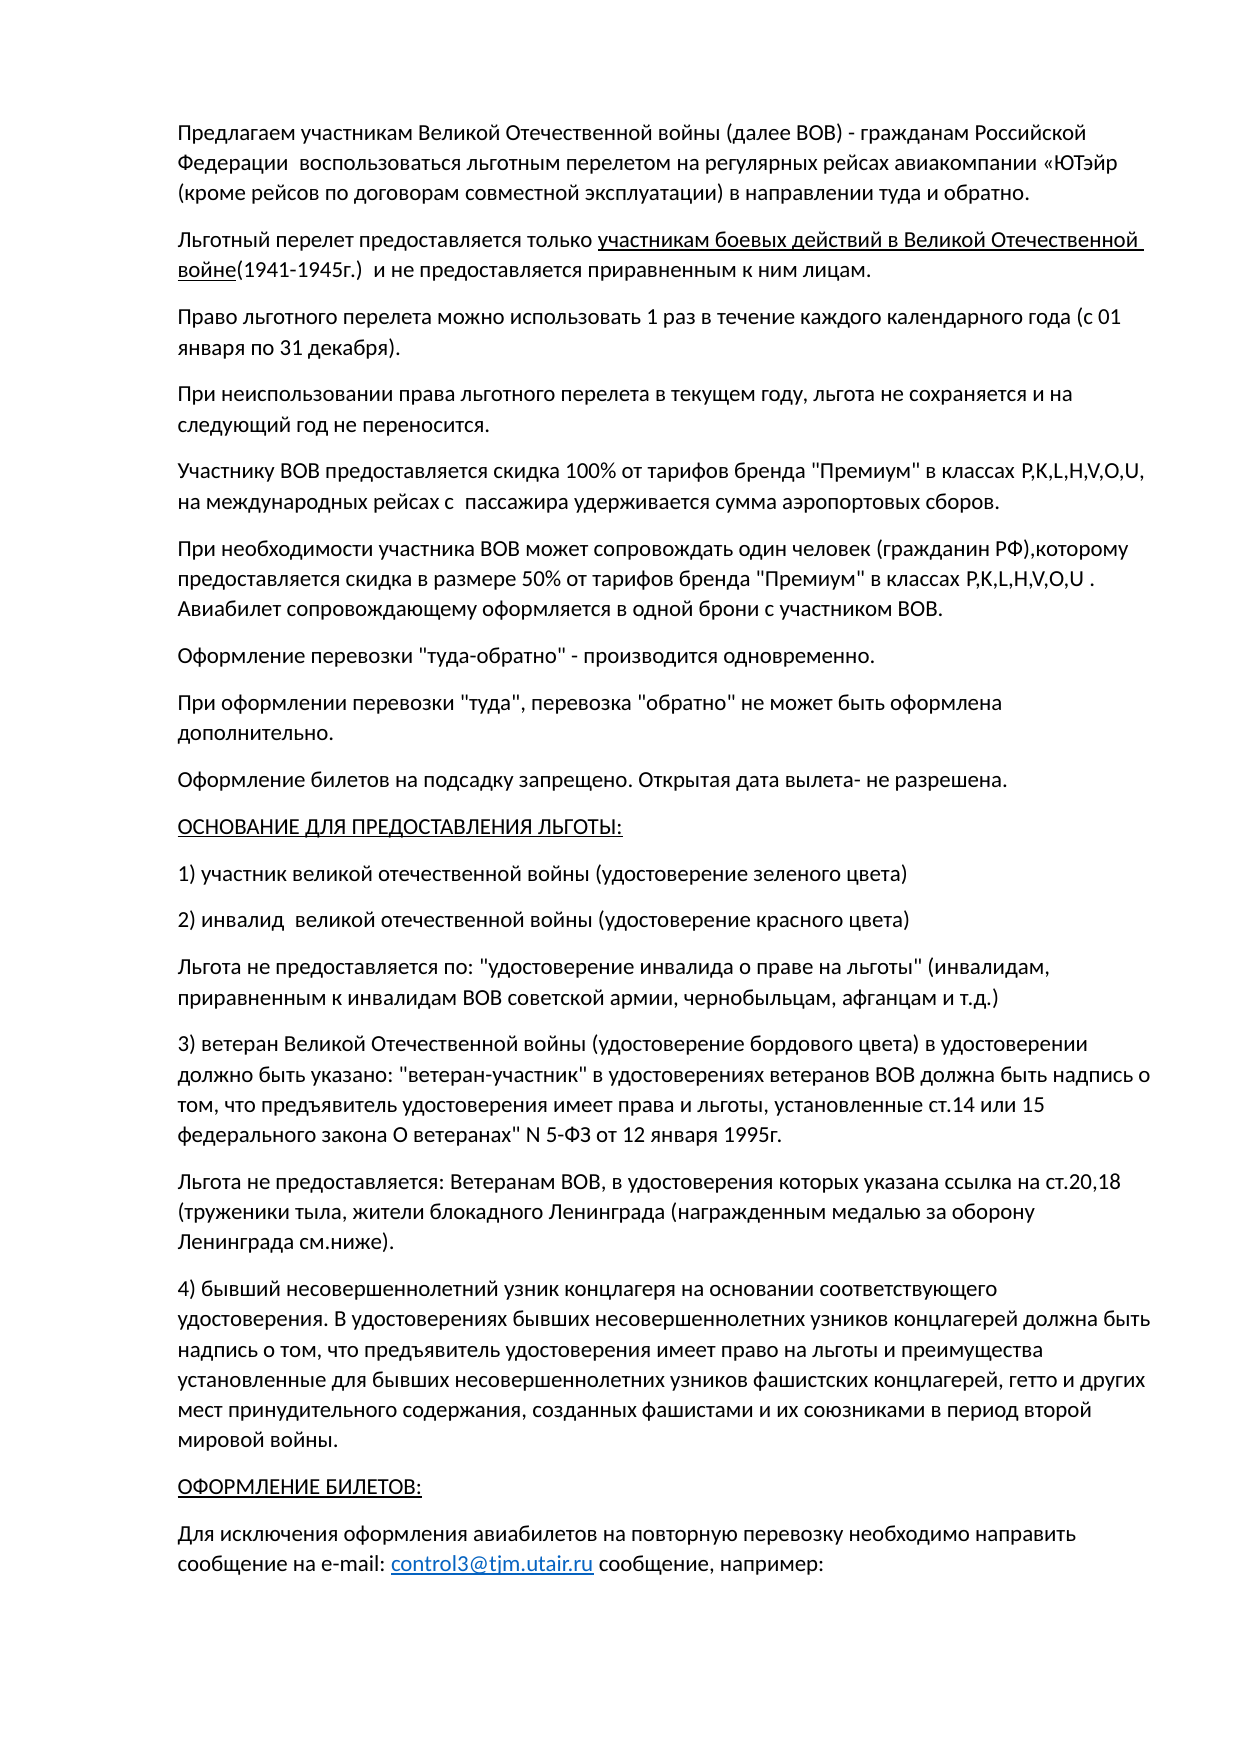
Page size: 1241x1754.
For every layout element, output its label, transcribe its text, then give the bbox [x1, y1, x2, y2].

text Право льготного перелета можно использовать 1 раз в течение каждого календарного года (с 01 января по 31 декабря). [177, 302, 1152, 361]
text ОСНОВАНИЕ ДЛЯ ПРЕДОСТАВЛЕНИЯ ЛЬГОТЫ: [177, 812, 1152, 840]
text 3) ветеран Великой Отечественной войны (удостоверение бордового цвета) в удостоверении должно быть указано: "ветеран-участник" в удостоверениях ветеранов ВОВ должна быть надпись о том, что предъявитель удостоверения имеет права и льготы, установленные ст.14 или 15 федерального закона О ветеранах" N 5-ФЗ от 12 января 1995г. [177, 1029, 1152, 1148]
text Оформление перевозки "туда-обратно" - производится одновременно. [177, 641, 1152, 669]
text При неиспользовании права льготного перелета в текущем году, льгота не сохраняется и на следующий год не переносится. [177, 379, 1152, 438]
text Участнику ВОВ предоставляется скидка 100% от тарифов бренда "Премиум" в классах P,K,L,H,V,O,U, на международных рейсах с пассажира удерживается сумма аэропортовых сборов. [177, 457, 1152, 515]
text 4) бывший несовершеннолетний узник концлагеря на основании соответствующего удостоверения. В удостоверениях бывших несовершеннолетних узников концлагерей должна быть надпись о том, что предъявитель удостоверения имеет право на льготы и преимущества установленные для бывших несовершеннолетних узников фашистских концлагерей, гетто и других мест принудительного содержания, созданных фашистами и их союзниками в период второй мировой войны. [177, 1274, 1152, 1453]
text ОФОРМЛЕНИЕ БИЛЕТОВ: [177, 1472, 1152, 1500]
text При оформлении перевозки "туда", перевозка "обратно" не может быть оформлена дополнительно. [177, 688, 1152, 746]
text 2) инвалид великой отечественной войны (удостоверение красного цвета) [177, 906, 1152, 934]
text Льготный перелет предоставляется только участникам боевых действий в Великой Отечественной войне(1941-1945г.) и не предоставляется приравненным к ним лицам. [177, 225, 1152, 284]
text Оформление билетов на подсадку запрещено. Открытая дата вылета- не разрешена. [177, 765, 1152, 793]
text При необходимости участника ВОВ может сопровождать один человек (гражданин РФ),которому предоставляется скидка в размере 50% от тарифов бренда "Премиум" в классах P,K,L,H,V,O,U . Авиабилет сопровождающему оформляется в одной брони с участником ВОВ. [177, 534, 1152, 622]
text Предлагаем участникам Великой Отечественной войны (далее ВОВ) - гражданам Российской Федерации воспользоваться льготным перелетом на регулярных рейсах авиакомпании «ЮТэйр (кроме рейсов по договорам совместной эксплуатации) в направлении туда и обратно. [177, 118, 1152, 207]
text Для исключения оформления авиабилетов на повторную перевозку необходимо направить сообщение на e-mail: control3@tjm.utair.ru сообщение, например: [177, 1519, 1152, 1577]
text Льгота не предоставляется по: "удостоверение инвалида о праве на льготы" (инвалидам, приравненным к инвалидам ВОВ советской армии, чернобыльцам, афганцам и т.д.) [177, 952, 1152, 1011]
text 1) участник великой отечественной войны (удостоверение зеленого цвета) [177, 859, 1152, 887]
text Льгота не предоставляется: Ветеранам ВОВ, в удостоверения которых указана ссылка на ст.20,18 (труженики тыла, жители блокадного Ленинграда (награжденным медалью за оборону Ленинграда см.ниже). [177, 1167, 1152, 1256]
